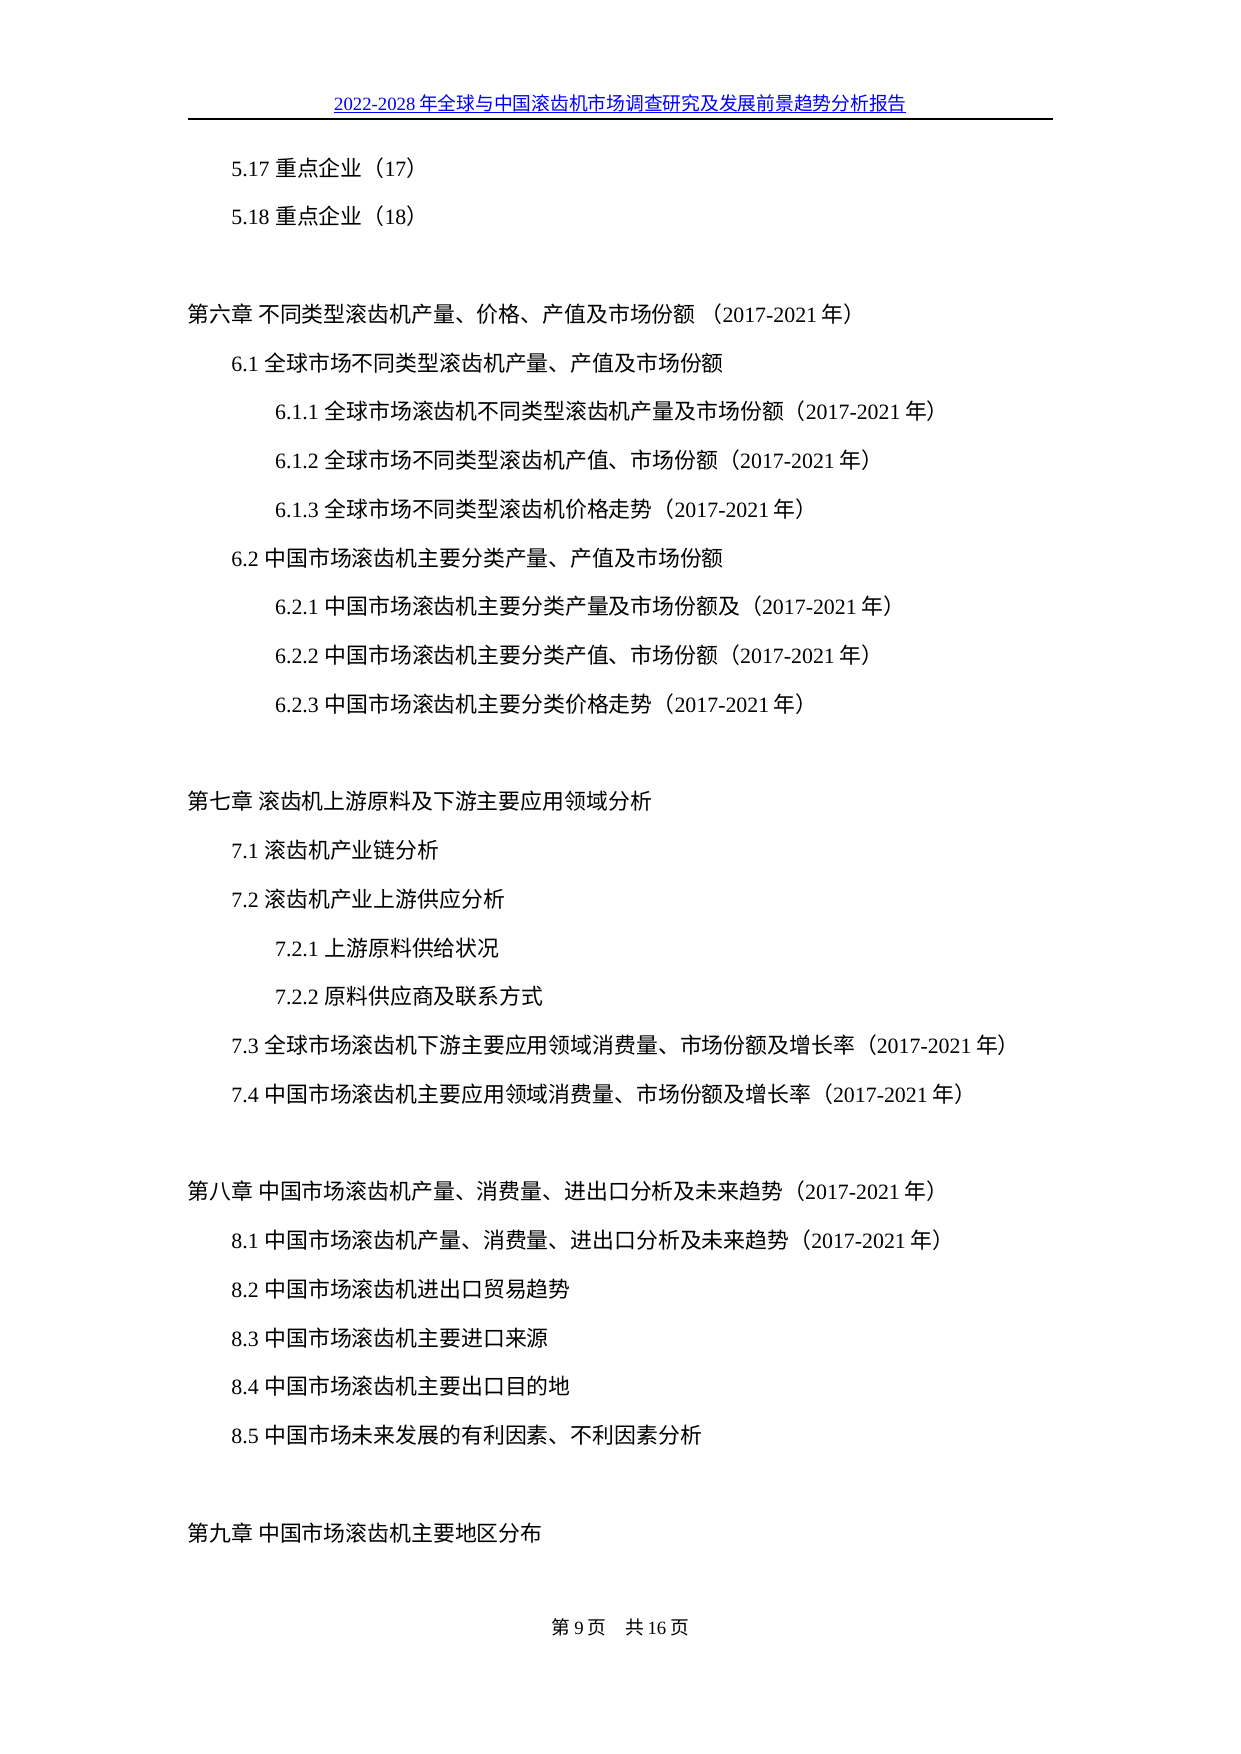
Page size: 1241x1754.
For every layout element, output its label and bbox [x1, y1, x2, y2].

text [187, 150, 1053, 1548]
